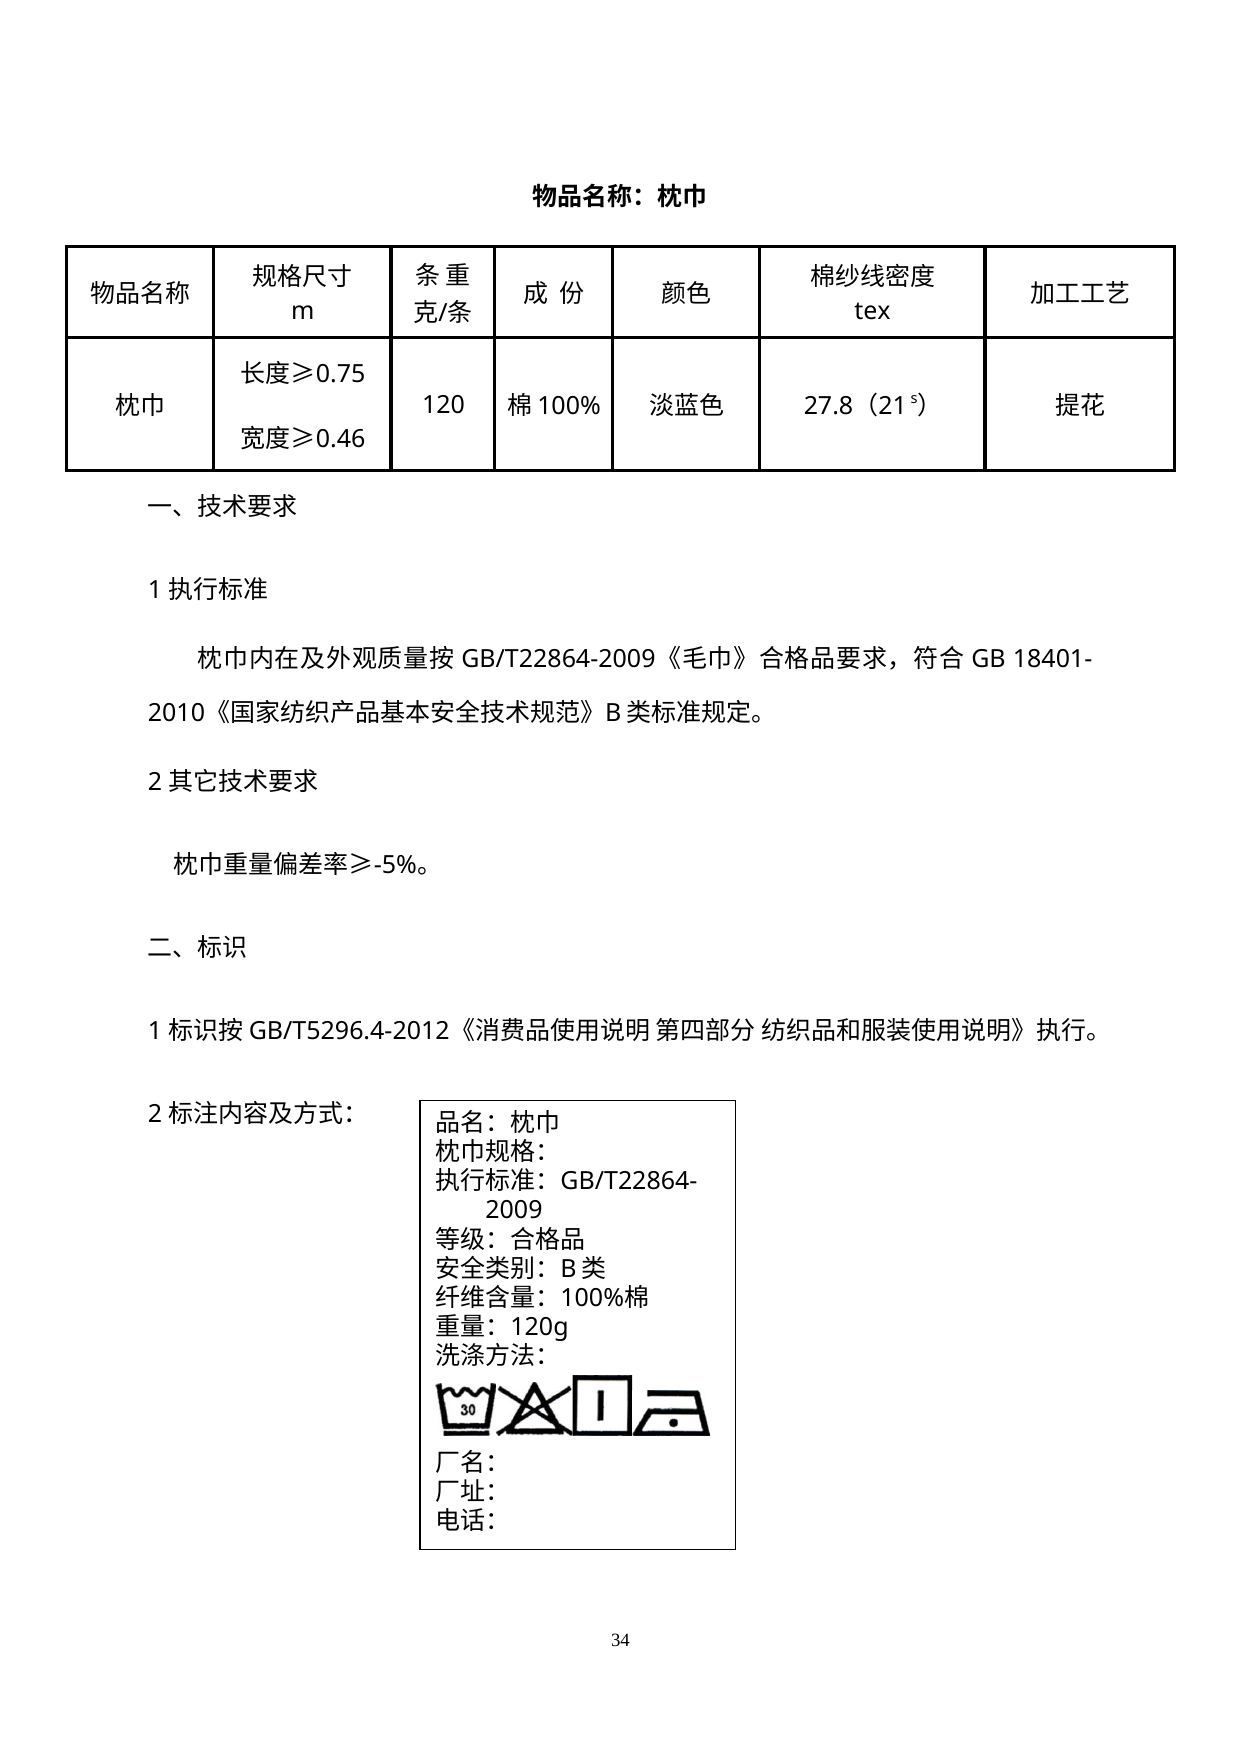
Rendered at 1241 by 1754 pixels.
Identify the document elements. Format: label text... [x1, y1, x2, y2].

table_header 棉纱线密度 tex [761, 248, 983, 336]
table_cell 枕巾 [68, 339, 212, 469]
table_header 物品名称 [68, 248, 212, 336]
table_cell 棉100% [496, 339, 611, 469]
text 1 执行标准 [148, 555, 1092, 620]
table_header 条 重 克/条 [393, 248, 493, 336]
text 枕巾内在及外观质量按GB/T22864-2009《毛巾》合格品要求，符合GB 18401-2010《国家纺织产品基本安全技术规范》B类标准规定。 [148, 638, 1092, 729]
text 枕巾重量偏差率≥-5%。 [148, 830, 1092, 895]
text 二、标识 [148, 913, 1092, 978]
table_cell 120 [393, 339, 493, 469]
table_cell 长度≥0.75 宽度≥0.46 [215, 339, 389, 469]
table_header 加工工艺 [987, 248, 1173, 336]
text 2 其它技术要求 [148, 747, 1092, 812]
text 物品名称：枕巾 [148, 162, 1092, 227]
table_cell 淡蓝色 [614, 339, 758, 469]
table_header 规格尺寸 m [215, 248, 389, 336]
text 一、技术要求 [148, 472, 1092, 537]
text 1 标识按GB/T5296.4-2012《消费品使用说明 第四部分 纺织品和服装使用说明》执行。 [148, 996, 1092, 1061]
text 2 标注内容及方式： [148, 1079, 1092, 1144]
picture [435, 1375, 711, 1436]
table_cell 提花 [987, 339, 1173, 469]
table_cell 27.8（21 s） [761, 339, 983, 469]
table_header 颜色 [614, 248, 758, 336]
table_header 成 份 [496, 248, 611, 336]
